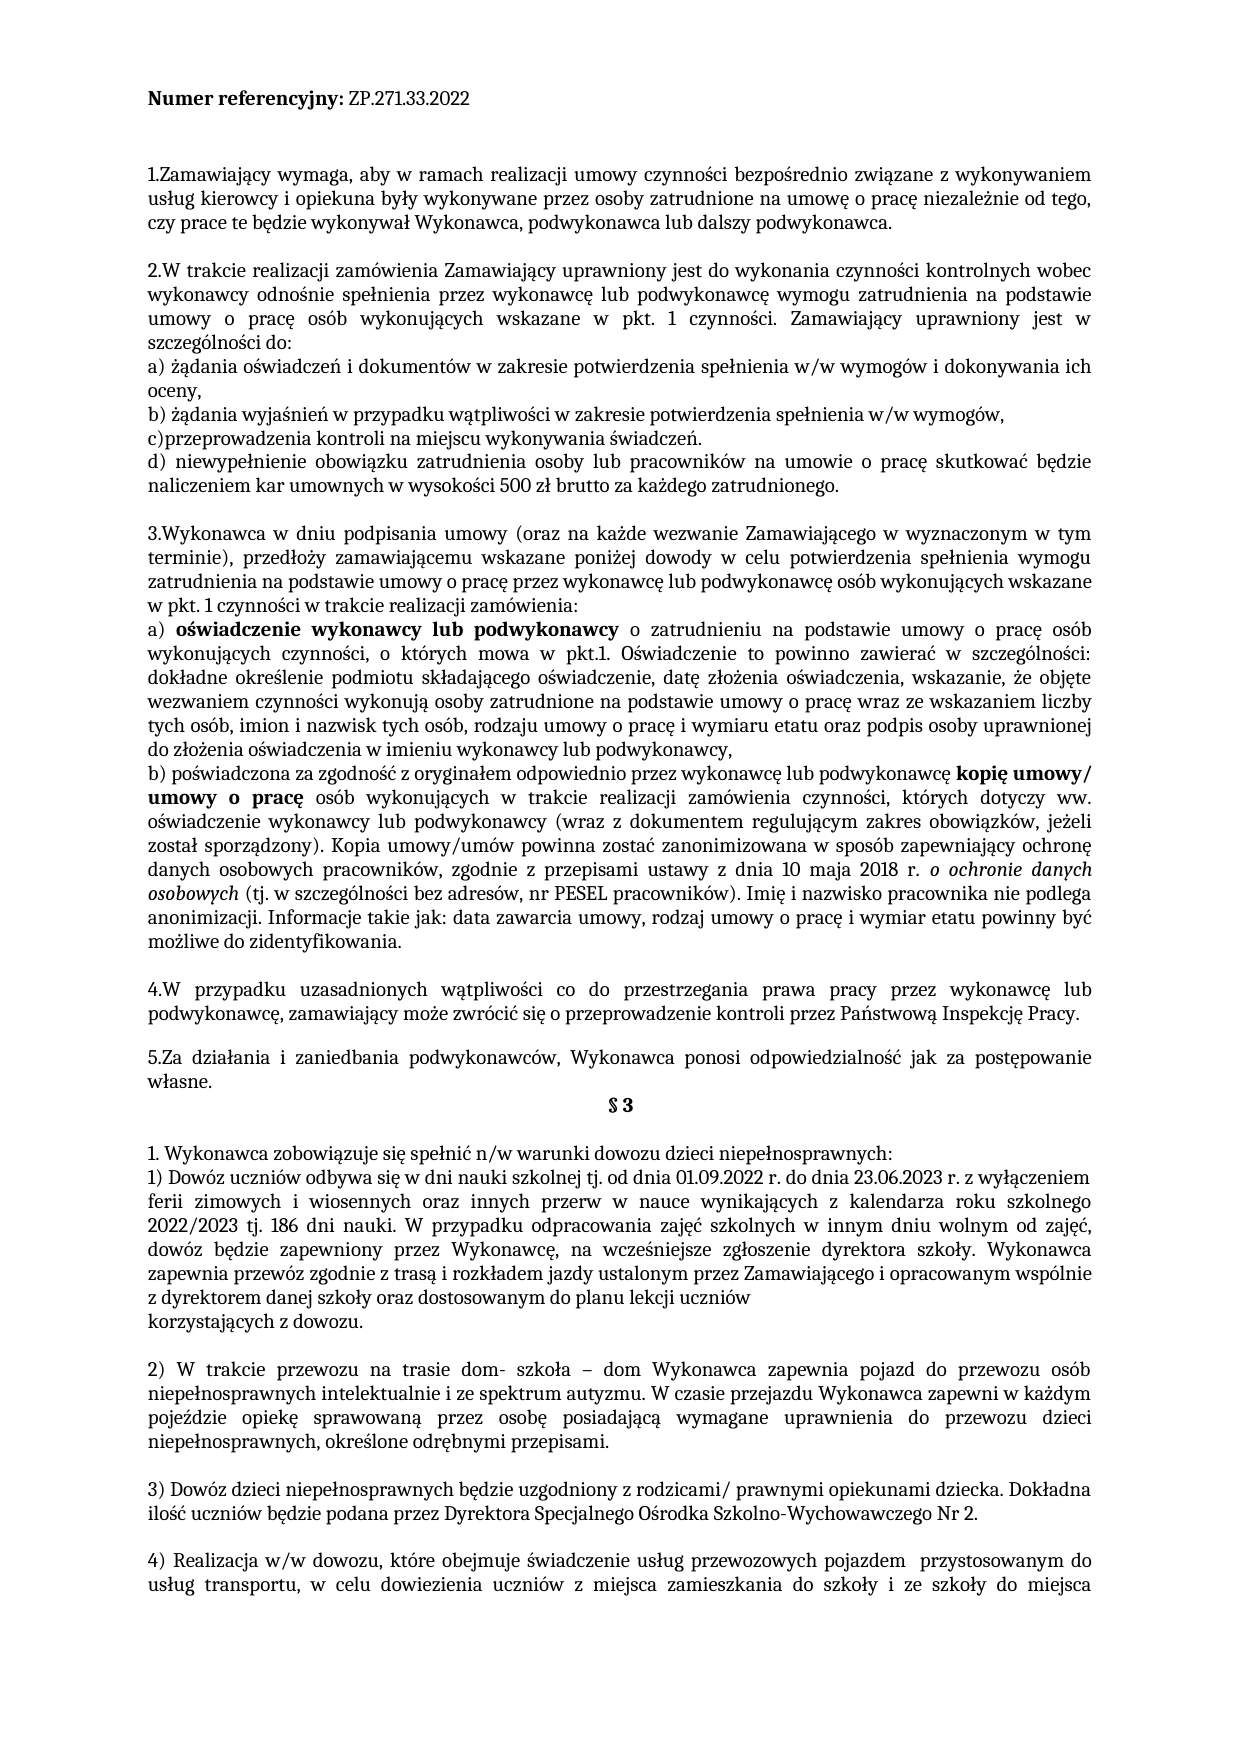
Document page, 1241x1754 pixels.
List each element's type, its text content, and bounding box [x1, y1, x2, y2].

text 3) Dowóz dzieci niepełnosprawnych będzie uzgodniony z rodzicami/ prawnymi opiekunami dziecka. Dokładna ilość uczniów będzie podana przez Dyrektora Specjalnego Ośrodka Szkolno-Wychowawczego Nr 2. [148, 1477, 1093, 1525]
text 2) W trakcie przewozu na trasie dom- szkoła – dom Wykonawca zapewnia pojazd do przewozu osób niepełnosprawnych intelektualnie i ze spektrum autyzmu. W czasie przejazdu Wykonawca zapewni w każdym pojeździe opiekę sprawowaną przez osobę posiadającą wymagane uprawnienia do przewozu dzieci niepełnosprawnych, określone odrębnymi przepisami. [148, 1357, 1093, 1453]
text 2.W trakcie realizacji zamówienia Zamawiający uprawniony jest do wykonania czynności kontrolnych wobec wykonawcy odnośnie spełnienia przez wykonawcę lub podwykonawcę wymogu zatrudnienia na podstawie umowy o pracę osób wykonujących wskazane w pkt. 1 czynności. Zamawiający uprawniony jest w szczególności do: [148, 258, 1093, 354]
text 3.Wykonawca w dniu podpisania umowy (oraz na każde wezwanie Zamawiającego w wyznaczonym w tym terminie), przedłoży zamawiającemu wskazane poniżej dowody w celu potwierdzenia spełnienia wymogu zatrudnienia na podstawie umowy o pracę przez wykonawcę lub podwykonawcę osób wykonujących wskazane w pkt. 1 czynności w trakcie realizacji zamówienia: [148, 522, 1093, 618]
text a) żądania oświadczeń i dokumentów w zakresie potwierdzenia spełnienia w/w wymogów i dokonywania ich oceny, [148, 354, 1093, 402]
text 1.Zamawiający wymaga, aby w ramach realizacji umowy czynności bezpośrednio związane z wykonywaniem usług kierowcy i opiekuna były wykonywane przez osoby zatrudnione na umowę o pracę niezależnie od tego, czy prace te będzie wykonywał Wykonawca, podwykonawca lub dalszy podwykonawca. [148, 163, 1093, 234]
text korzystających z dowozu. [148, 1309, 1093, 1333]
text § 3 [148, 1094, 1093, 1118]
text a) oświadczenie wykonawcy lub podwykonawcy o zatrudnieniu na podstawie umowy o pracę osób wykonujących czynności, o których mowa w pkt.1. Oświadczenie to powinno zawierać w szczególności: dokładne określenie podmiotu składającego oświadczenie, datę złożenia oświadczenia, wskazanie, że objęte wezwaniem czynności wykonują osoby zatrudnione na podstawie umowy o pracę wraz ze wskazaniem liczby tych osób, imion i nazwisk tych osób, rodzaju umowy o pracę i wymiaru etatu oraz podpis osoby uprawnionej do złożenia oświadczenia w imieniu wykonawcy lub podwykonawcy, [148, 618, 1093, 762]
text 5.Za działania i zaniedbania podwykonawców, Wykonawca ponosi odpowiedzialność jak za postępowanie własne. [148, 1046, 1093, 1094]
text d) niewypełnienie obowiązku zatrudnienia osoby lub pracowników na umowie o pracę skutkować będzie naliczeniem kar umownych w wysokości 500 zł brutto za każdego zatrudnionego. [148, 450, 1093, 498]
text 1) Dowóz uczniów odbywa się w dni nauki szkolnej tj. od dnia 01.09.2022 r. do dnia 23.06.2023 r. z wyłączeniem ferii zimowych i wiosennych oraz innych przerw w nauce wynikających z kalendarza roku szkolnego 2022/2023 tj. 186 dni nauki. W przypadku odpracowania zajęć szkolnych w innym dniu wolnym od zajęć, dowóz będzie zapewniony przez Wykonawcę, na wcześniejsze zgłoszenie dyrektora szkoły. Wykonawca zapewnia przewóz zgodnie z trasą i rozkładem jazdy ustalonym przez Zamawiającego i opracowanym wspólnie z dyrektorem danej szkoły oraz dostosowanym do planu lekcji uczniów [148, 1166, 1093, 1309]
text 4.W przypadku uzasadnionych wątpliwości co do przestrzegania prawa pracy przez wykonawcę lub podwykonawcę, zamawiający może zwrócić się o przeprowadzenie kontroli przez Państwową Inspekcję Pracy. [148, 977, 1093, 1025]
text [148, 1549, 1093, 1597]
text 1. Wykonawca zobowiązuje się spełnić n/w warunki dowozu dzieci niepełnosprawnych: [148, 1142, 1093, 1166]
text b) żądania wyjaśnień w przypadku wątpliwości w zakresie potwierdzenia spełnienia w/w wymogów, [148, 402, 1093, 426]
text b) poświadczona za zgodność z oryginałem odpowiednio przez wykonawcę lub podwykonawcę kopię umowy/ umowy o pracę osób wykonujących w trakcie realizacji zamówienia czynności, których dotyczy ww. oświadczenie wykonawcy lub podwykonawcy (wraz z dokumentem regulującym zakres obowiązków, jeżeli został sporządzony). Kopia umowy/umów powinna zostać zanonimizowana w sposób zapewniający ochronę danych osobowych pracowników, zgodnie z przepisami ustawy z dnia 10 maja 2018 r. o ochronie danych osobowych (tj. w szczególności bez adresów, nr PESEL pracowników). Imię i nazwisko pracownika nie podlega anonimizacji. Informacje takie jak: data zawarcia umowy, rodzaj umowy o pracę i wymiar etatu powinny być możliwe do zidentyfikowania. [148, 762, 1093, 953]
text c)przeprowadzenia kontroli na miejscu wykonywania świadczeń. [148, 426, 1093, 450]
